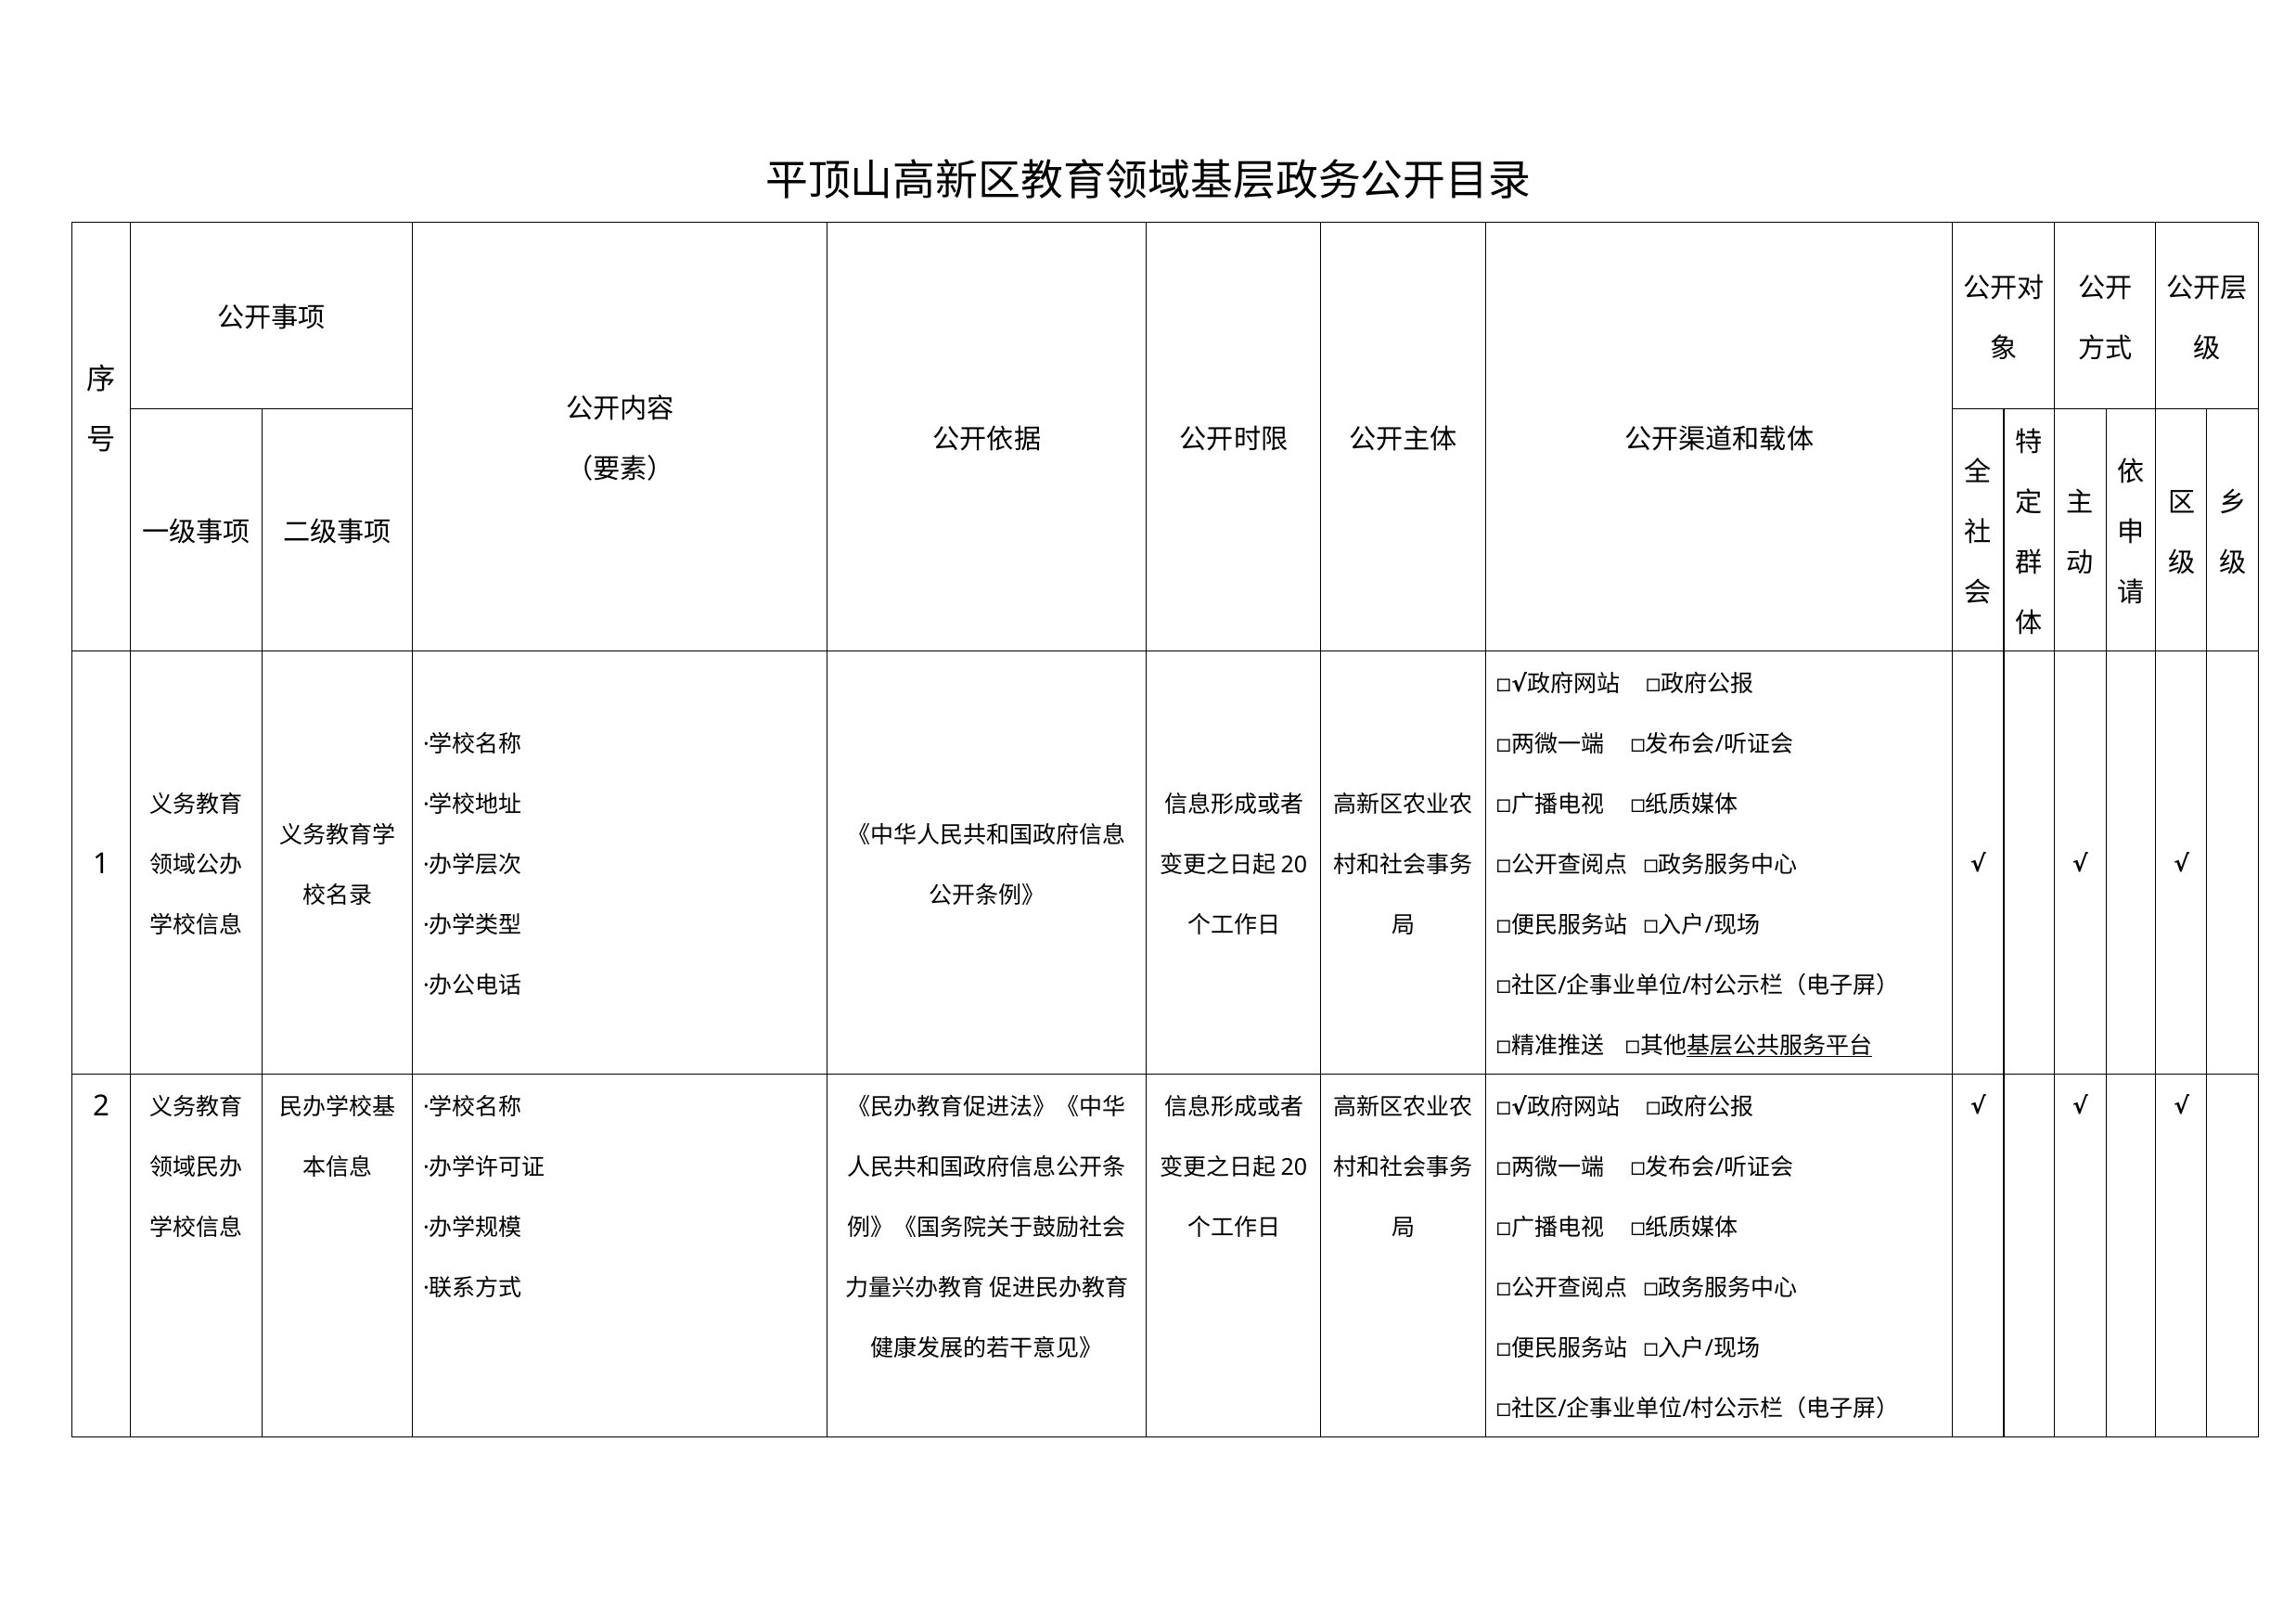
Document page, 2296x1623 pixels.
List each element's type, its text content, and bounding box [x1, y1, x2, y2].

table_cell 特定 群体 [2005, 409, 2054, 650]
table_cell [827, 1075, 1146, 1436]
table_cell 义务教育领域民办学校信息 [131, 1075, 262, 1436]
table_header 公开层级 [2156, 223, 2258, 408]
table_cell √ [2156, 651, 2206, 1074]
table_cell 义务教育领域公办学校信息 [131, 651, 262, 1074]
table_cell 义务教育学校名录 [263, 651, 412, 1074]
table_cell [2207, 1075, 2258, 1436]
table_cell √ [2055, 1075, 2106, 1436]
table_header 公开依据 [827, 223, 1146, 650]
table_cell 高新区农业农村和社会事务局 [1321, 651, 1485, 1074]
table_cell 二级事项 [263, 409, 412, 650]
table_cell √政府网站 政府公报 两微一端 发布会/听证会 广播电视 纸质媒体 公开查阅点 政务服务中心 便民服务站 入户/现场 社区/企事业单位/村公示栏（电子屏） 精准推送 其他基层公共服务平台 [1486, 651, 1952, 1074]
table_cell 1 [72, 651, 130, 1074]
table_cell √ [1953, 651, 2003, 1074]
table_cell 主动 [2055, 409, 2106, 650]
table_cell [2207, 651, 2258, 1074]
table_cell [2005, 1075, 2054, 1436]
table_cell 高新区农业农村和社会事务局 [1321, 1075, 1485, 1436]
table_cell 乡级 [2207, 409, 2258, 650]
table_cell 全社会 [1953, 409, 2003, 650]
table_cell 一级事项 [131, 409, 262, 650]
table_header 公开内容 （要素） [413, 223, 827, 650]
table_cell [2005, 651, 2054, 1074]
table_cell 信息形成或者变更之日起20个工作日 [1147, 1075, 1320, 1436]
text 平顶山高新区教育领域基层政务公开目录 [139, 131, 2157, 222]
table_header 公开对象 [1953, 223, 2054, 408]
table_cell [1486, 1075, 1952, 1436]
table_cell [413, 1075, 827, 1436]
table_cell 民办学校基本信息 [263, 1075, 412, 1436]
table_header 公开时限 [1147, 223, 1320, 650]
table_cell 信息形成或者变更之日起20个工作日 [1147, 651, 1320, 1074]
table_cell 区级 [2156, 409, 2206, 650]
table_header 公开主体 [1321, 223, 1485, 650]
table_cell √ [2156, 1075, 2206, 1436]
table_cell ·学校名称 ·学校地址 ·办学层次 ·办学类型 ·办公电话 [413, 651, 827, 1074]
table_cell √ [1953, 1075, 2003, 1436]
table_cell 依申请 [2107, 409, 2155, 650]
table_cell 《中华人民共和国政府信息公开条例》 [827, 651, 1146, 1074]
table_header 公开渠道和载体 [1486, 223, 1952, 650]
table_cell 2 [72, 1075, 130, 1436]
table_header 序号 [72, 223, 130, 650]
table_header 公开方式 [2055, 223, 2155, 408]
table_cell √ [2055, 651, 2106, 1074]
table_header 公开事项 [131, 223, 412, 408]
table_cell [2107, 651, 2155, 1074]
table_cell [2107, 1075, 2155, 1436]
